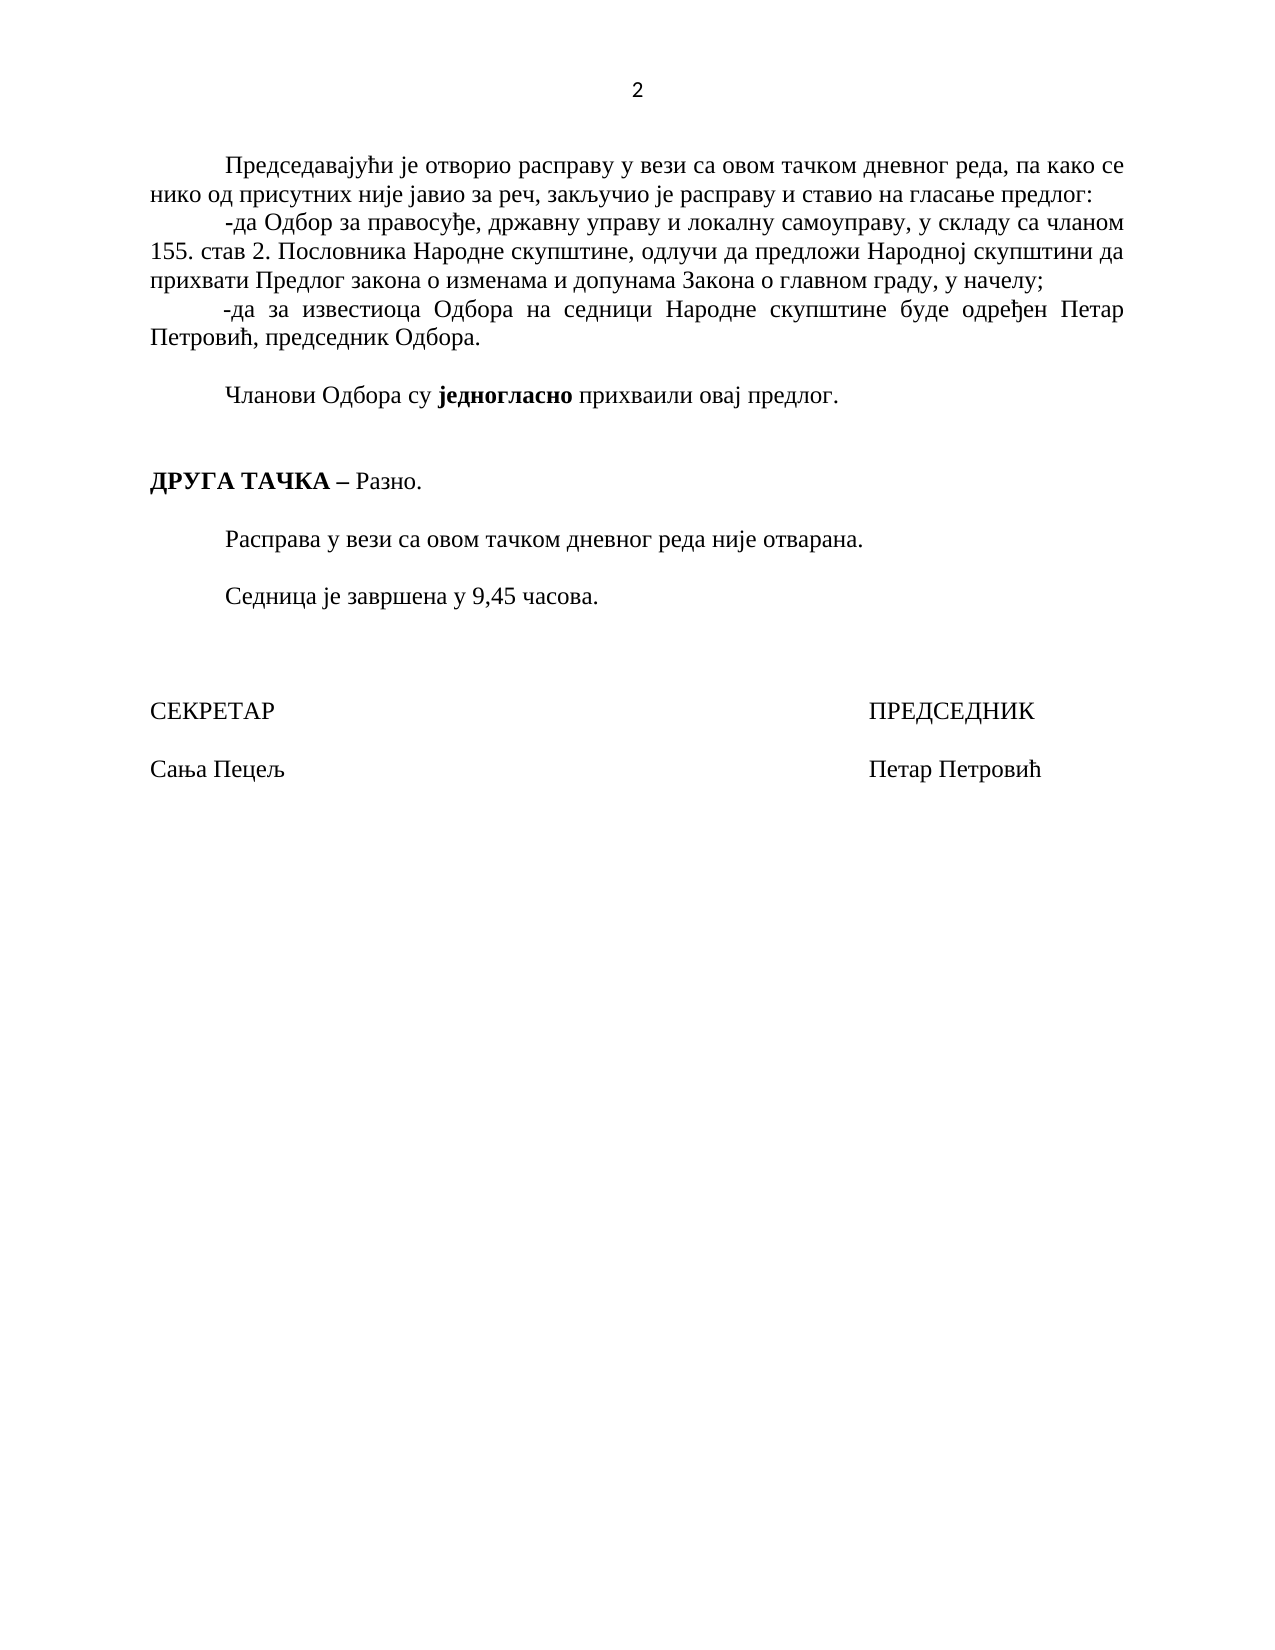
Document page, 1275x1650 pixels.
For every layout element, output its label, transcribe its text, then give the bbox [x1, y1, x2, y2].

text Седница је завршена у 9,45 часова. [150, 581, 1125, 610]
text СЕКРЕТАР ПРЕДСЕДНИК [150, 696, 1125, 725]
text -да Одбор за правосуђе, државну управу и локалну самоуправу, у складу са чланом 155. став 2. Пословника Народне скупштине, одлучи да предложи Народној скупштини да прихвати Предлог закона о изменама и допунама Закона о главном граду, у начелу; [150, 207, 1125, 294]
text Расправа у вези са овом тачком дневног реда није отварана. [150, 524, 1125, 552]
text ДРУГА ТАЧКА – Разно. [150, 466, 1125, 495]
text Чланови Одбора су једногласно прихваили овај предлог. [150, 380, 1125, 409]
text Председавајући је отворио расправу у вези са овом тачком дневног реда, па како се нико од присутних није јавио за реч, закључио је расправу и ставио на гласање предлог: [150, 150, 1125, 207]
text -да за известиоца Одбора на седници Народне скупштине буде одређен Петар Петровић, председник Одбора. [150, 294, 1125, 351]
text Сања Пецељ Петар Петровић [150, 754, 1125, 782]
